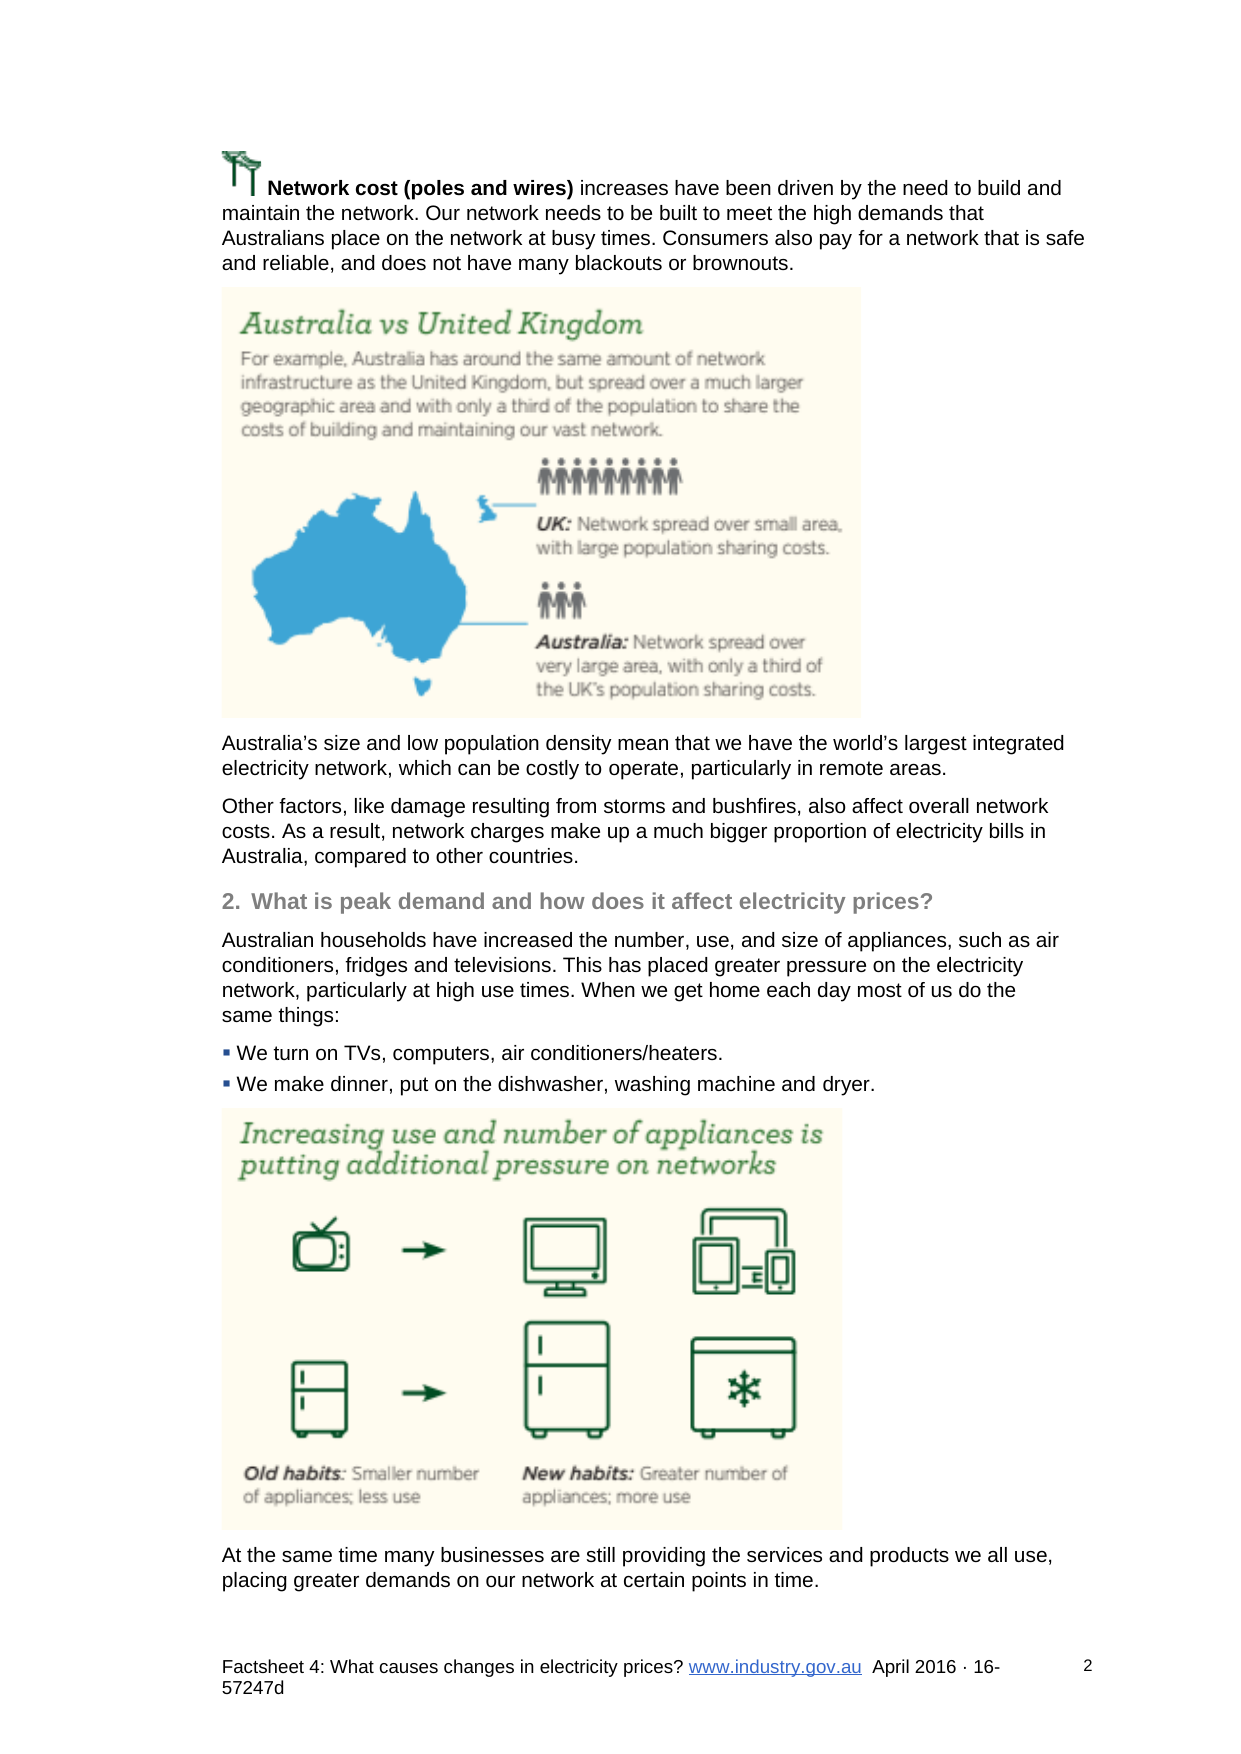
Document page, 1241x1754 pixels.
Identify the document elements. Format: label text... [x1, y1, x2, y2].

text Australian households have increased the number, use, and size of appliances, such as air conditioners, fridges and televisions. This has placed greater pressure on the electricity network, particularly at high use times. When we get home each day most of us do the same things: [222, 927, 1092, 1027]
text Australia’s size and low population density mean that we have the world’s largest integrated electricity network, which can be costly to operate, particularly in remote areas. [222, 730, 1092, 780]
list We make dinner, put on the dishwasher, washing machine and dryer. [222, 1071, 1092, 1096]
text Other factors, like damage resulting from storms and bushfires, also affect overall network costs. As a result, network charges make up a much bigger proportion of electricity bills in Australia, compared to other countries. [222, 792, 1092, 867]
text Network cost (poles and wires) increases have been driven by the need to build and maintain the network. Our network needs to be built to meet the high demands that Australians place on the network at busy times. Consumers also pay for a network that is safe and reliable, and does not have many blackouts or brownouts. [222, 152, 1092, 275]
subtitle 2. What is peak demand and how does it affect electricity prices? [222, 888, 1092, 914]
list We turn on TVs, computers, air conditioners/heaters. [222, 1039, 1092, 1064]
text At the same time many businesses are still providing the services and products we all use, placing greater demands on our network at certain points in time. [222, 1542, 1092, 1592]
